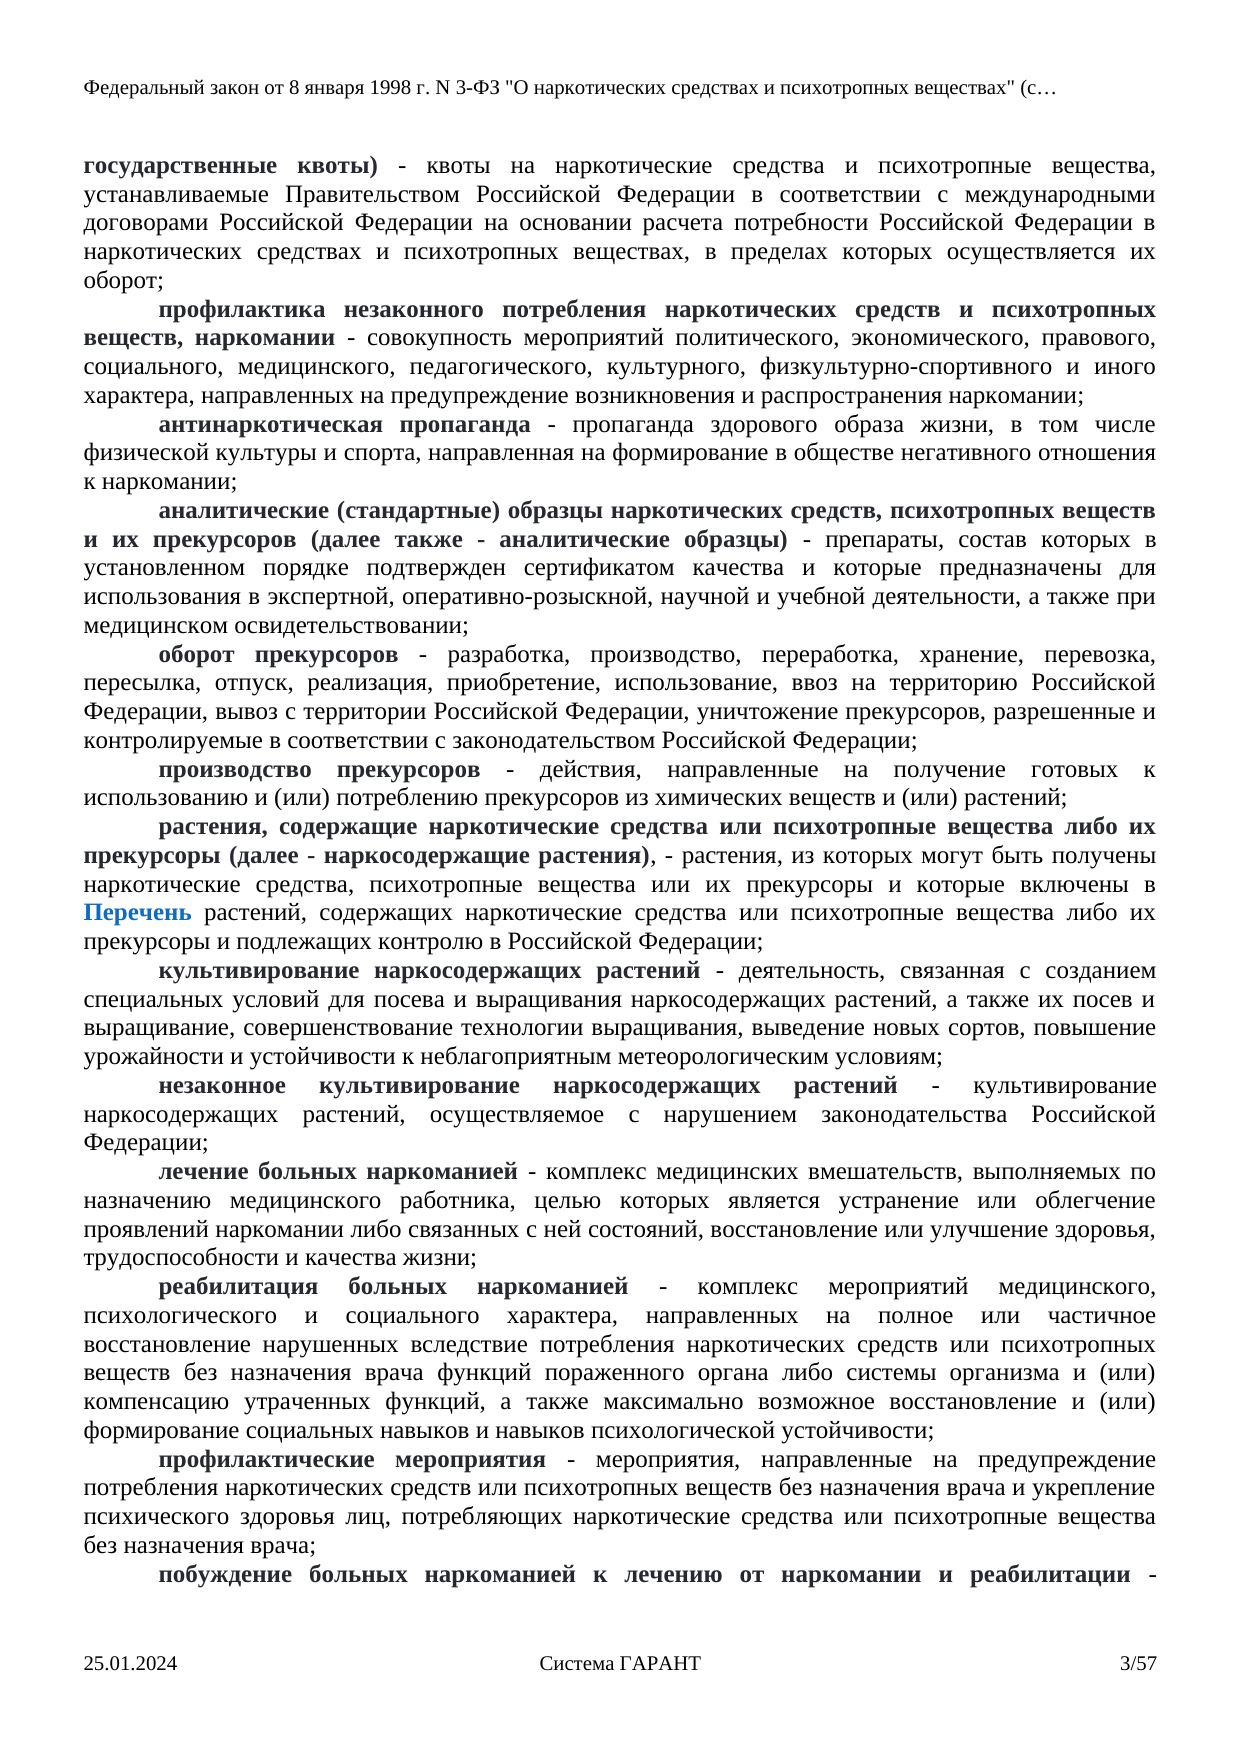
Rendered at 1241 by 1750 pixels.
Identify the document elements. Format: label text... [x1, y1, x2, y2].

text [83, 1559, 1157, 1587]
text реабилитация больных наркоманией - комплекс мероприятий медицинского, психологического и социального характера, направленных на полное или частичное восстановление нарушенных вследствие потребления наркотических средств или психотропных веществ без назначения врача функций пораженного органа либо системы организма и (или) компенсацию утраченных функций, а также максимально возможное восстановление и (или) формирование социальных навыков и навыков психологической устойчивости; [83, 1271, 1157, 1444]
text растения, содержащие наркотические средства или психотропные вещества либо их прекурсоры (далее - наркосодержащие растения), - растения, из которых могут быть получены наркотические средства, психотропные вещества или их прекурсоры и которые включены в Перечень растений, содержащих наркотические средства или психотропные вещества либо их прекурсоры и подлежащих контролю в Российской Федерации; [83, 811, 1157, 955]
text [83, 150, 1157, 294]
text профилактические мероприятия - мероприятия, направленные на предупреждение потребления наркотических средств или психотропных веществ без назначения врача и укрепление психического здоровья лиц, потребляющих наркотические средства или психотропные вещества без назначения врача; [83, 1444, 1157, 1559]
text оборот прекурсоров - разработка, производство, переработка, хранение, перевозка, пересылка, отпуск, реализация, приобретение, использование, ввоз на территорию Российской Федерации, вывоз с территории Российской Федерации, уничтожение прекурсоров, разрешенные и контролируемые в соответствии с законодательством Российской Федерации; [83, 639, 1157, 754]
text производство прекурсоров - действия, направленные на получение готовых к использованию и (или) потреблению прекурсоров из химических веществ и (или) растений; [83, 754, 1157, 811]
text культивирование наркосодержащих растений - деятельность, связанная с созданием специальных условий для посева и выращивания наркосодержащих растений, а также их посев и выращивание, совершенствование технологии выращивания, выведение новых сортов, повышение урожайности и устойчивости к неблагоприятным метеорологическим условиям; [83, 955, 1157, 1070]
text лечение больных наркоманией - комплекс медицинских вмешательств, выполняемых по назначению медицинского работника, целью которых является устранение или облегчение проявлений наркомании либо связанных с ней состояний, восстановление или улучшение здоровья, трудоспособности и качества жизни; [83, 1156, 1157, 1271]
text профилактика незаконного потребления наркотических средств и психотропных веществ, наркомании - совокупность мероприятий политического, экономического, правового, социального, медицинского, педагогического, культурного, физкультурно-спортивного и иного характера, направленных на предупреждение возникновения и распространения наркомании; [83, 294, 1157, 409]
text антинаркотическая пропаганда - пропаганда здорового образа жизни, в том числе физической культуры и спорта, направленная на формирование в обществе негативного отношения к наркомании; [83, 409, 1157, 495]
text аналитические (стандартные) образцы наркотических средств, психотропных веществ и их прекурсоров (далее также - аналитические образцы) - препараты, состав которых в установленном порядке подтвержден сертификатом качества и которые предназначены для использования в экспертной, оперативно-розыскной, научной и учебной деятельности, а также при медицинском освидетельствовании; [83, 495, 1157, 639]
text незаконное культивирование наркосодержащих растений - культивирование наркосодержащих растений, осуществляемое с нарушением законодательства Российской Федерации; [83, 1070, 1157, 1156]
